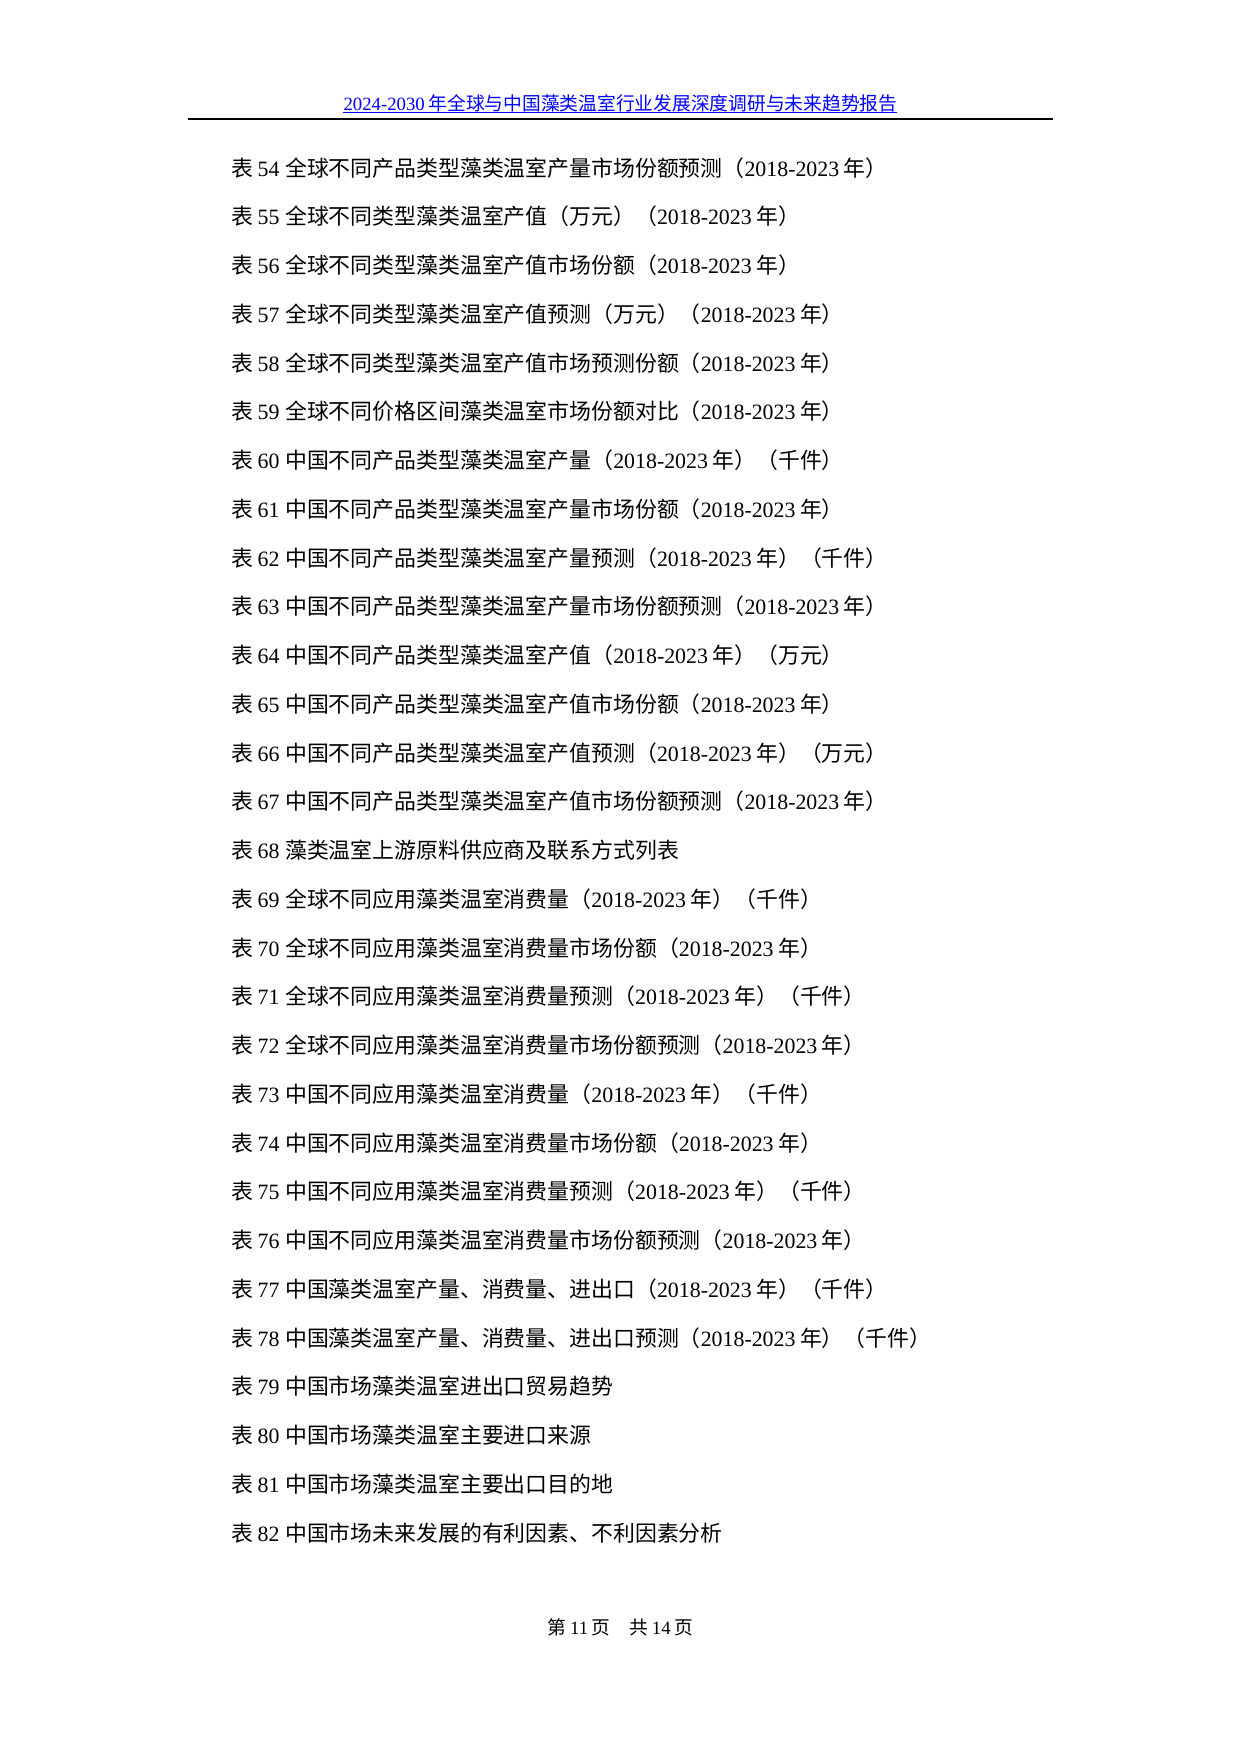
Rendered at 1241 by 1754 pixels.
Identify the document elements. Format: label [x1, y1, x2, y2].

text [187, 150, 1053, 1548]
